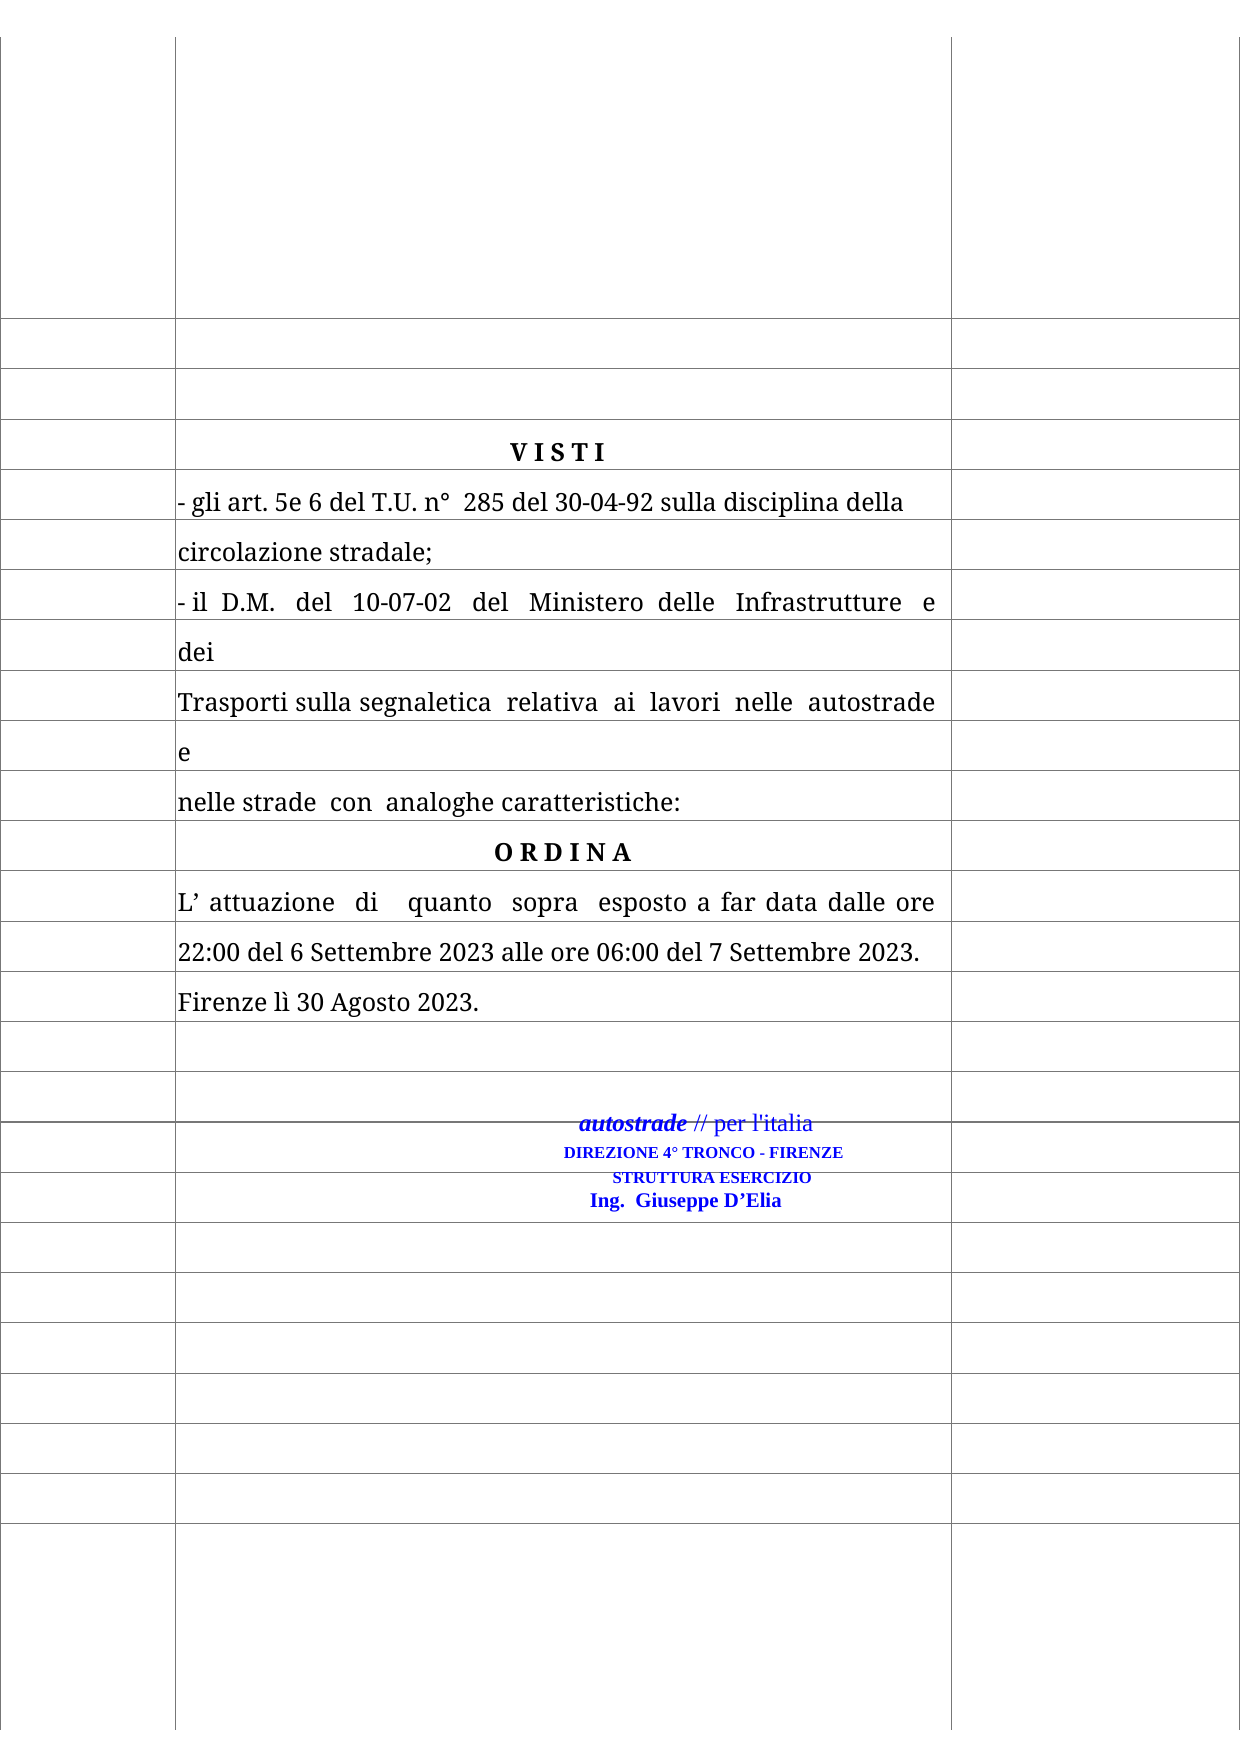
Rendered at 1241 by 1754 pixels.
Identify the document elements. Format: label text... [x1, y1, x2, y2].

text L’ attuazione di quanto sopra esposto a far data dalle ore 22:00 del 6 Settembre 2023 alle ore 06:00 del 7 Settembre 2023. [177, 872, 937, 972]
text O R D I N A [187, 822, 937, 872]
text - gli art. 5e 6 del T.U. n° 285 del 30-04-92 sulla disciplina della [177, 472, 937, 522]
text Ing. Giuseppe D’Elia [187, 1187, 937, 1212]
text Firenze lì 30 Agosto 2023. [177, 972, 937, 1022]
text nelle strade con analoghe caratteristiche: [177, 772, 937, 822]
list V I S T I [177, 422, 937, 472]
text DIREZIONE 4° TRONCO - FIRENZE [187, 1137, 937, 1162]
text autostrade // per l'italia [187, 1108, 937, 1137]
text - il D.M. del 10-07-02 del Ministero delle Infrastrutture e dei [177, 572, 937, 672]
text circolazione stradale; [177, 522, 937, 572]
text Trasporti sulla segnaletica relativa ai lavori nelle autostrade e [177, 672, 937, 772]
text STRUTTURA ESERCIZIO [187, 1162, 937, 1187]
